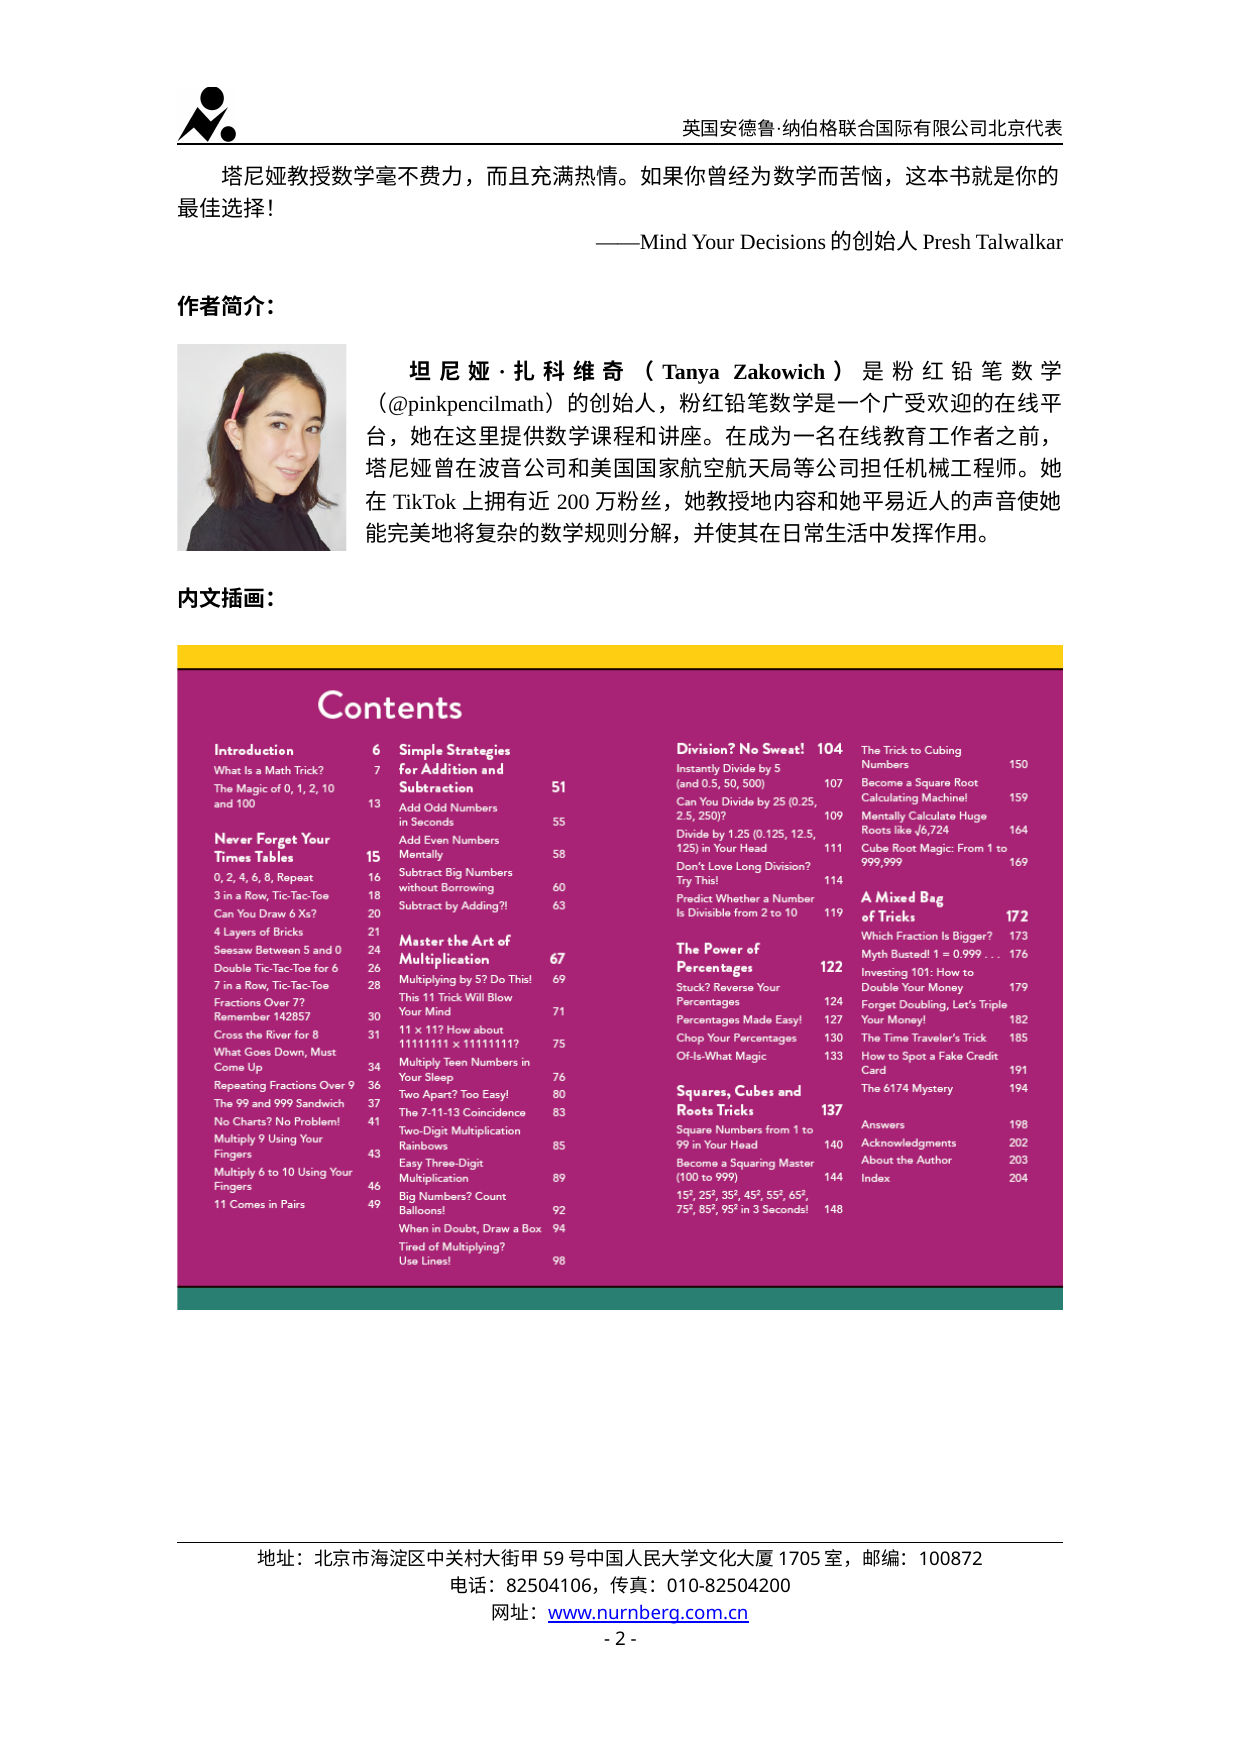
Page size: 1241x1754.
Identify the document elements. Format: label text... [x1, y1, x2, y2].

picture [177, 87, 236, 142]
text 坦尼娅·扎科维奇（Tanya Zakowich）是粉红铅笔数学（@pinkpencilmath）的创始人，粉红铅笔数学是一个广受欢迎的在线平台，她在这里提供数学课程和讲座。在成为一名在线教育工作者之前，塔尼娅曾在波音公司和美国国家航空航天局等公司担任机械工程师。她在 TikTok 上拥有近 200 万粉丝，她教授地内容和她平易近人的声音使她能完美地将复杂的数学规则分解，并使其在日常生活中发挥作用。 [347, 353, 1063, 548]
picture [177, 645, 1063, 1310]
text 内文插画： [177, 581, 1019, 613]
text 塔尼娅教授数学毫不费力，而且充满热情。如果你曾经为数学而苦恼，这本书就是你的最佳选择！ [177, 158, 1063, 223]
text 作者简介： [177, 288, 1063, 321]
picture [177, 344, 347, 551]
text ——Mind Your Decisions的创始人Presh Talwalkar [177, 223, 1063, 256]
